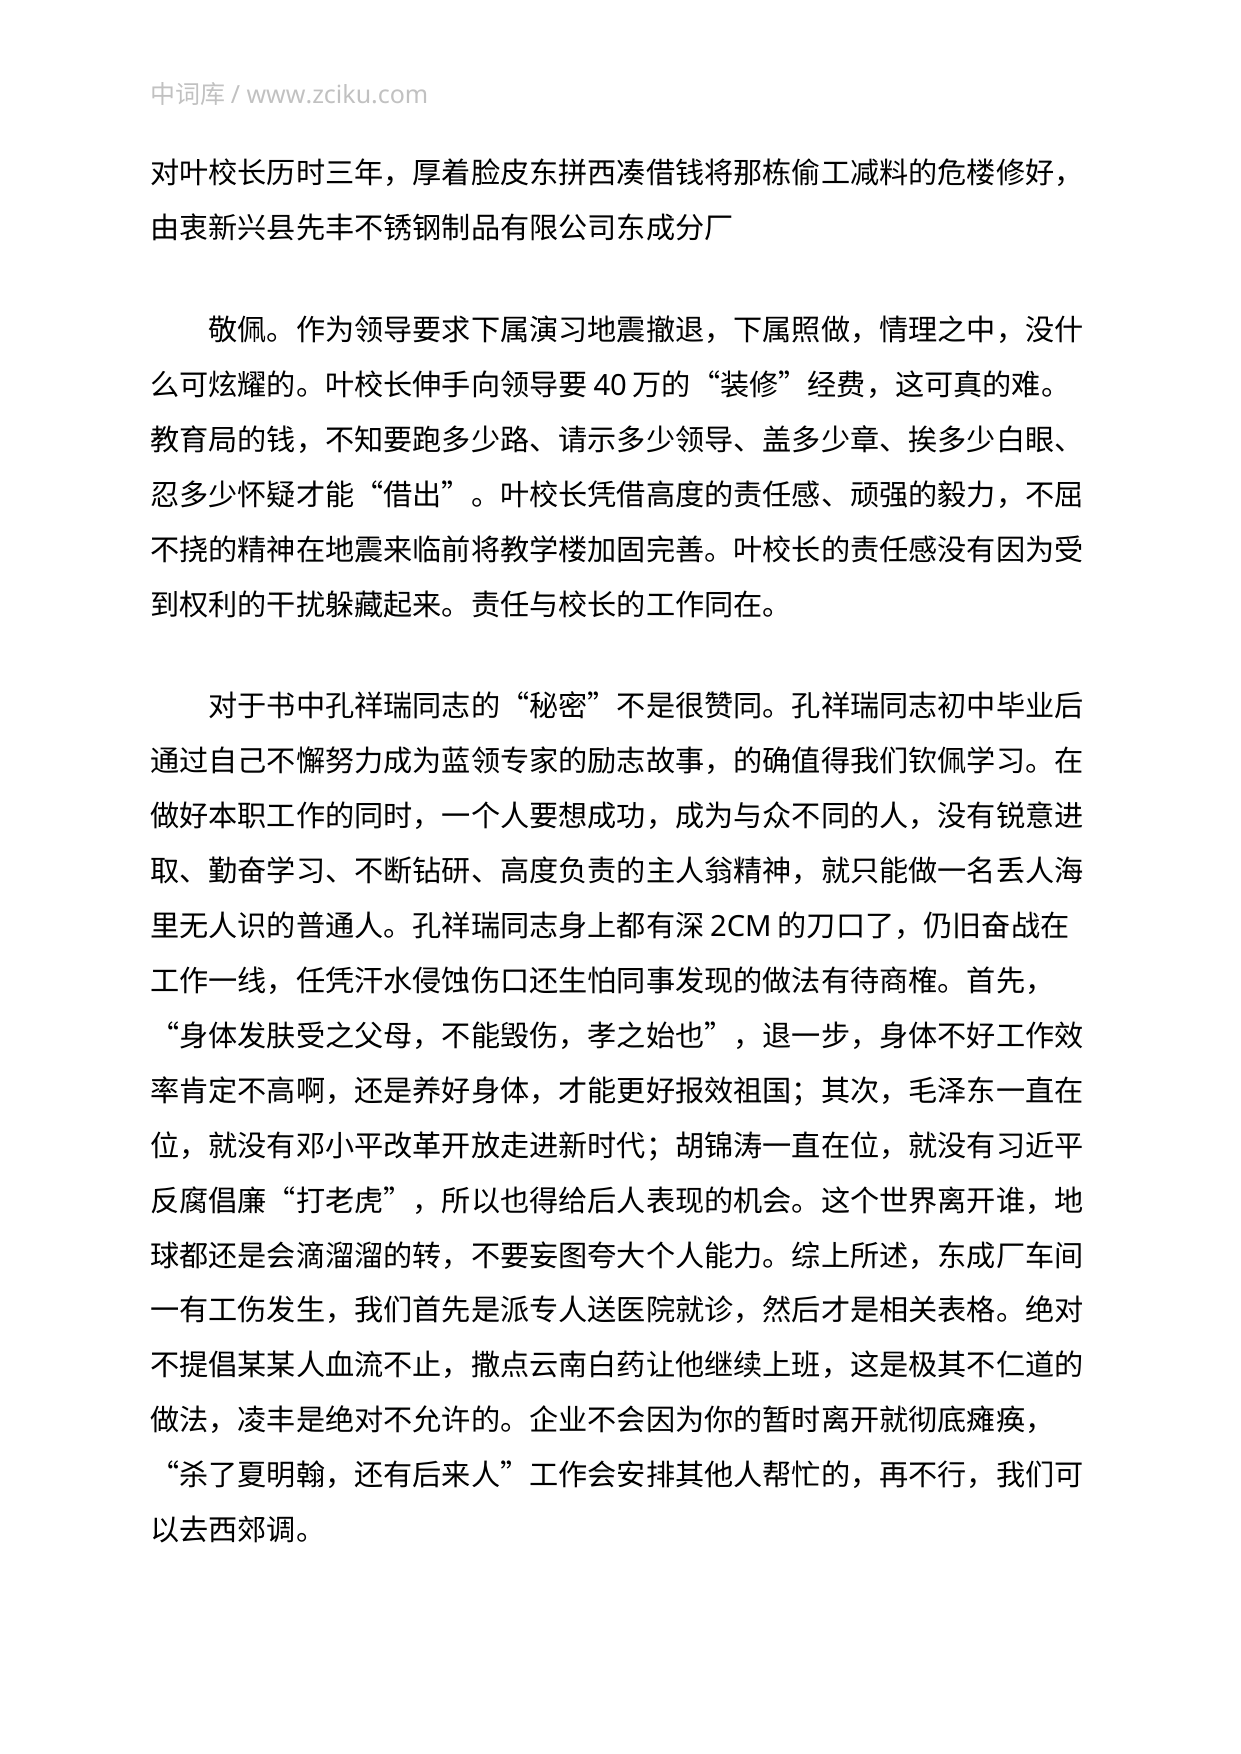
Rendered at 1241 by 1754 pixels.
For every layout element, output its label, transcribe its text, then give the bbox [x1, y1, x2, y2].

text 对于书中孔祥瑞同志的“秘密”不是很赞同。孔祥瑞同志初中毕业后通过自己不懈努力成为蓝领专家的励志故事，的确值得我们钦佩学习。在做好本职工作的同时，一个人要想成功，成为与众不同的人，没有锐意进取、勤奋学习、不断钻研、高度负责的主人翁精神，就只能做一名丢人海里无人识的普通人。孔祥瑞同志身上都有深2CM的刀口了，仍旧奋战在工作一线，任凭汗水侵蚀伤口还生怕同事发现的做法有待商榷。首先，“身体发肤受之父母，不能毁伤，孝之始也”，退一步，身体不好工作效率肯定不高啊，还是养好身体，才能更好报效祖国；其次，毛泽东一直在位，就没有邓小平改革开放走进新时代；胡锦涛一直在位，就没有习近平反腐倡廉“打老虎”，所以也得给后人表现的机会。这个世界离开谁，地球都还是会滴溜溜的转，不要妄图夸大个人能力。综上所述，东成厂车间一有工伤发生，我们首先是派专人送医院就诊，然后才是相关表格。绝对不提倡某某人血流不止，撒点云南白药让他继续上班，这是极其不仁道的做法，凌丰是绝对不允许的。企业不会因为你的暂时离开就彻底瘫痪，“杀了夏明翰，还有后来人”工作会安排其他人帮忙的，再不行，我们可以去西郊调。 [150, 683, 1090, 1549]
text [150, 150, 1090, 247]
text 敬佩。作为领导要求下属演习地震撤退，下属照做，情理之中，没什么可炫耀的。叶校长伸手向领导要40万的“装修”经费，这可真的难。教育局的钱，不知要跑多少路、请示多少领导、盖多少章、挨多少白眼、忍多少怀疑才能“借出”。叶校长凭借高度的责任感、顽强的毅力，不屈不挠的精神在地震来临前将教学楼加固完善。叶校长的责任感没有因为受到权利的干扰躲藏起来。责任与校长的工作同在。 [150, 307, 1090, 623]
